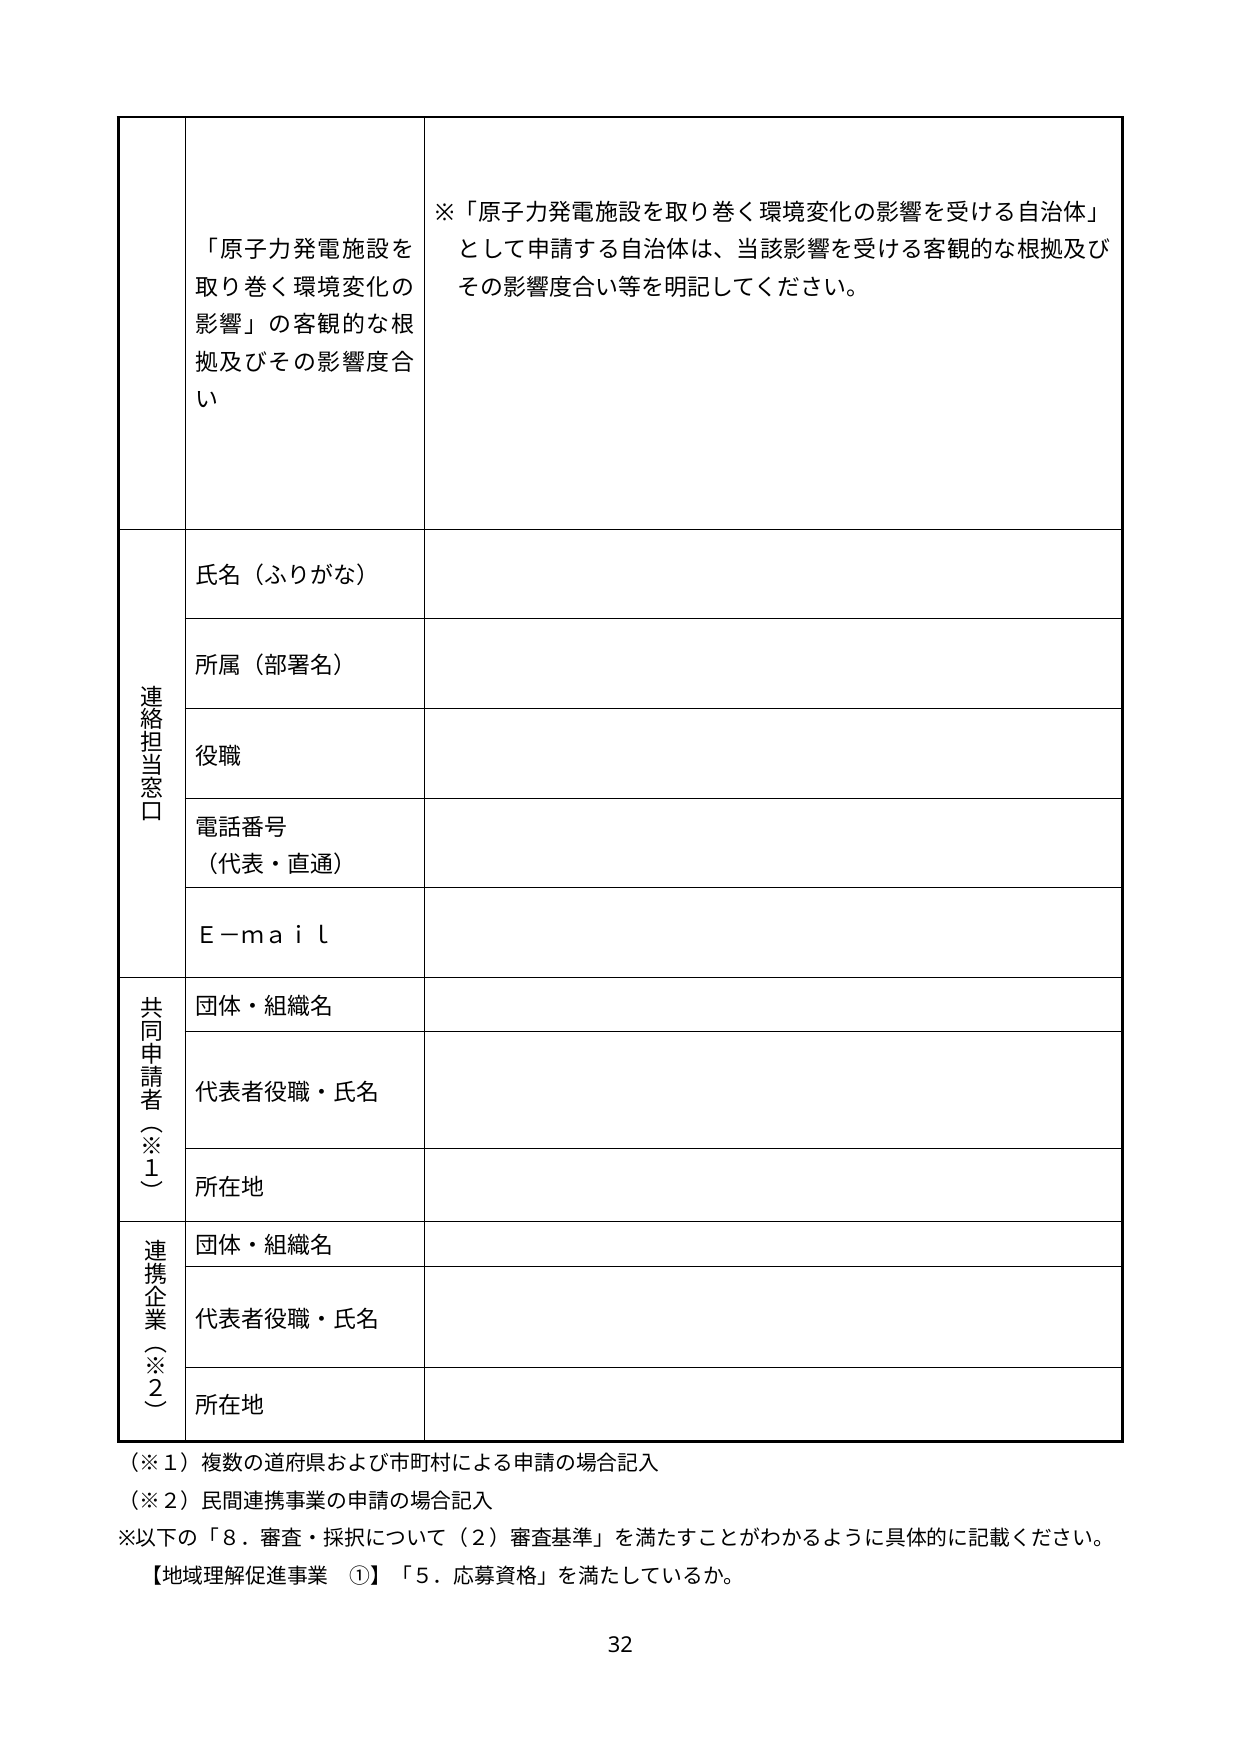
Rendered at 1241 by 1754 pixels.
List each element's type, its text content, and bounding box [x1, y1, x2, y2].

table_cell [425, 1149, 1121, 1221]
table_cell 所属（部署名） [186, 619, 424, 708]
table_cell 連絡担当窓口 [120, 530, 185, 977]
table_cell [425, 619, 1121, 708]
table_cell 代表者役職・氏名 [186, 1032, 424, 1148]
table_cell 共同申請者（※１） [120, 978, 185, 1221]
table_cell 団体・組織名 [186, 1222, 424, 1266]
table_cell 所在地 [186, 1368, 424, 1440]
table_cell [425, 1267, 1121, 1367]
text ※以下の「８．審査・採択について（２）審査基準」を満たすことがわかるように具体的に記載ください。 [118, 1518, 1122, 1555]
table_cell [425, 709, 1121, 797]
table_cell 団体・組織名 [186, 978, 424, 1031]
table_cell [425, 1222, 1121, 1266]
text （※２）民間連携事業の申請の場合記入 [118, 1480, 1122, 1518]
table_cell [425, 1368, 1121, 1440]
table_cell 役職 [186, 709, 424, 797]
table_cell 「原子力発電施設を取り巻く環境変化の影響」の客観的な根拠及びその影響度合い [186, 118, 424, 529]
table_cell 所在地 [186, 1149, 424, 1221]
table_cell [425, 888, 1121, 977]
table_cell [425, 1032, 1121, 1148]
table_cell Ｅ－ｍａｉｌ [186, 888, 424, 977]
table_cell [425, 530, 1121, 618]
table_cell 氏名（ふりがな） [186, 530, 424, 618]
table_cell 電話番号 （代表・直通） [186, 799, 424, 887]
table_cell [425, 978, 1121, 1031]
table_cell ※「原子力発電施設を取り巻く環境変化の影響を受ける自治体」として申請する自治体は、当該影響を受ける客観的な根拠及びその影響度合い等を明記してください。 [425, 118, 1121, 529]
table_cell [425, 799, 1121, 887]
text （※１）複数の道府県および市町村による申請の場合記入 [118, 1443, 1122, 1480]
table_cell 連携企業（※２） [120, 1222, 185, 1440]
text 【地域理解促進事業 ①】「５．応募資格」を満たしているか。 [141, 1555, 1122, 1593]
table_cell 代表者役職・氏名 [186, 1267, 424, 1367]
